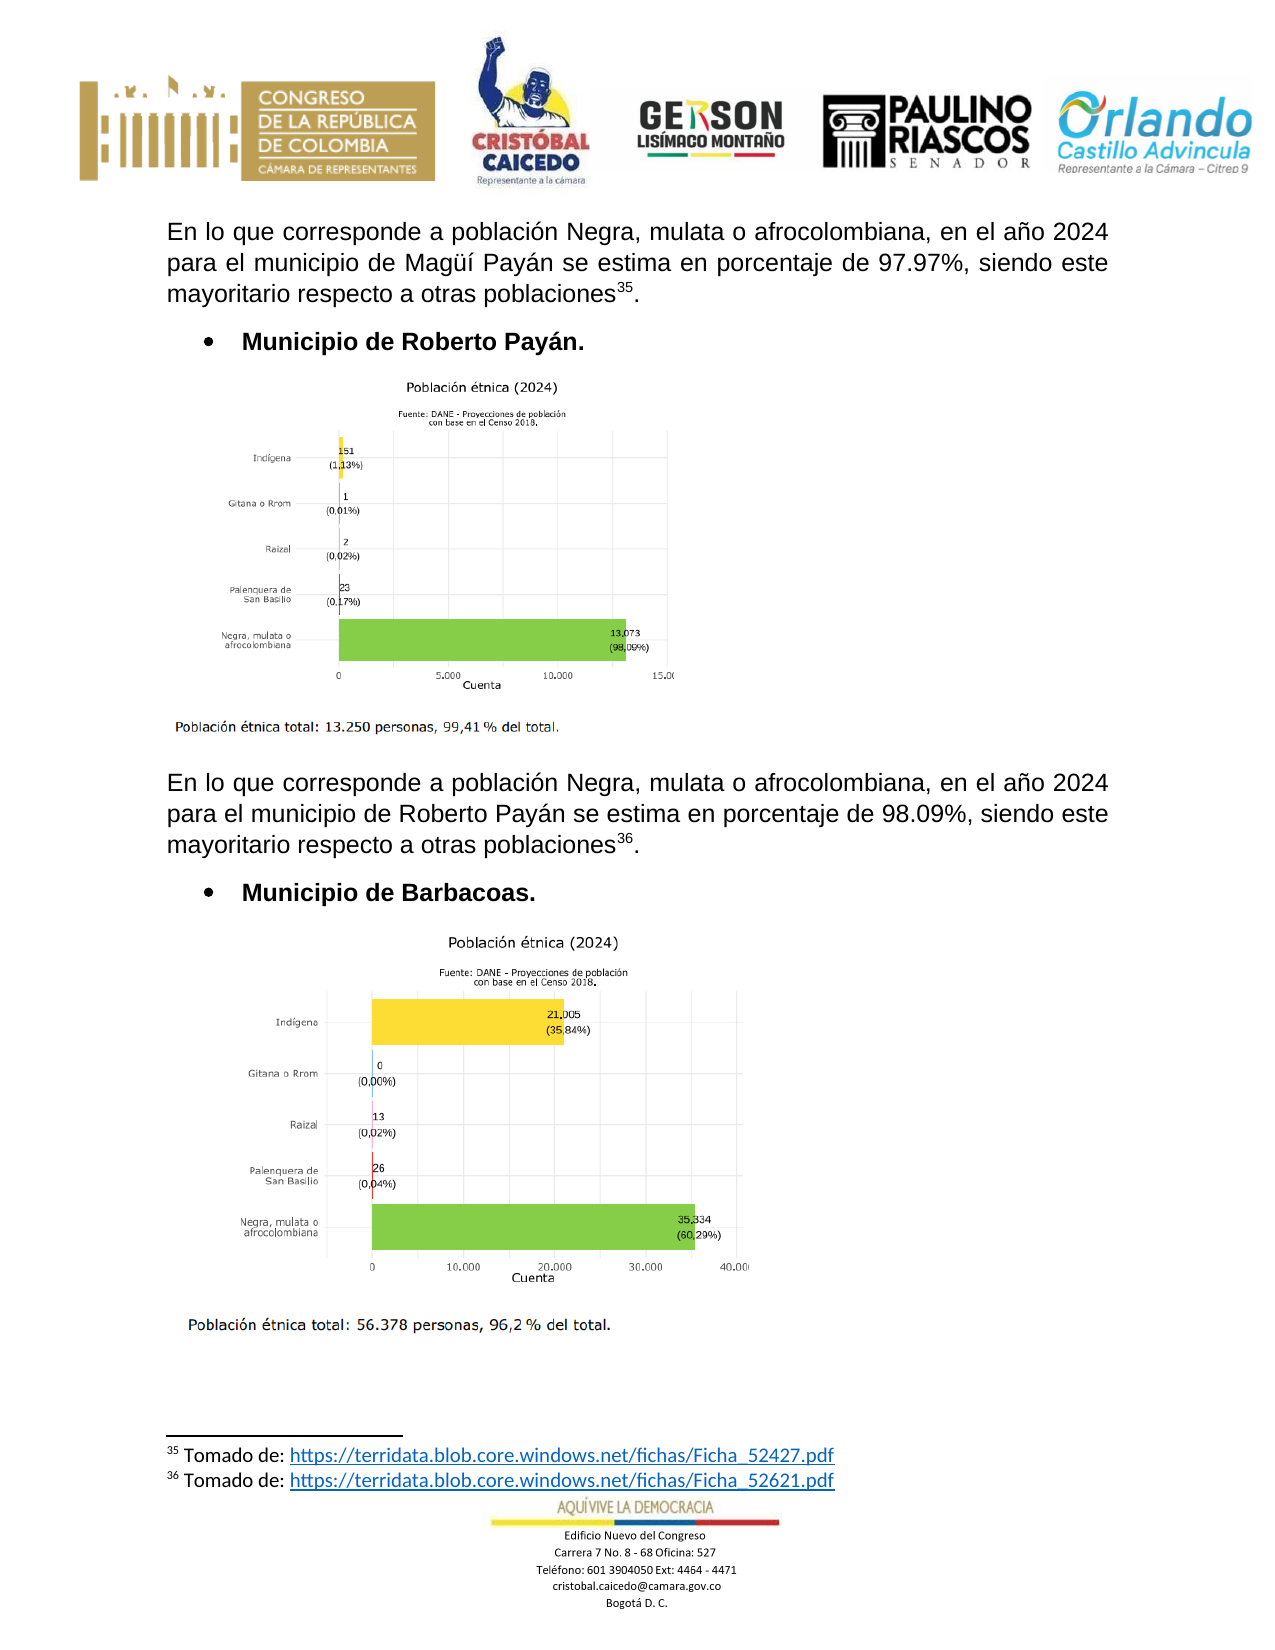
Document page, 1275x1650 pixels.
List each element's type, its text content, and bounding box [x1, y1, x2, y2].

picture [79, 75, 436, 181]
text En lo que corresponde a población Negra, mulata o afrocolombiana, en el año 2024 para el municipio de Roberto Payán se estima en porcentaje de 98.09%, siendo este mayoritario respecto a otras poblaciones. [167, 768, 1110, 858]
text En lo que corresponde a población Negra, mulata o afrocolombiana, en el año 2024 para el municipio de Magüí Payán se estima en porcentaje de 97.97%, siendo este mayoritario respecto a otras poblaciones. [167, 217, 1110, 308]
picture [166, 374, 706, 749]
picture [1042, 75, 1251, 172]
list Municipio de Barbacoas. [204, 877, 1110, 906]
picture [166, 925, 779, 1335]
picture [478, 1493, 798, 1614]
list Municipio de Roberto Payán. [204, 327, 1110, 356]
picture [470, 30, 1033, 195]
